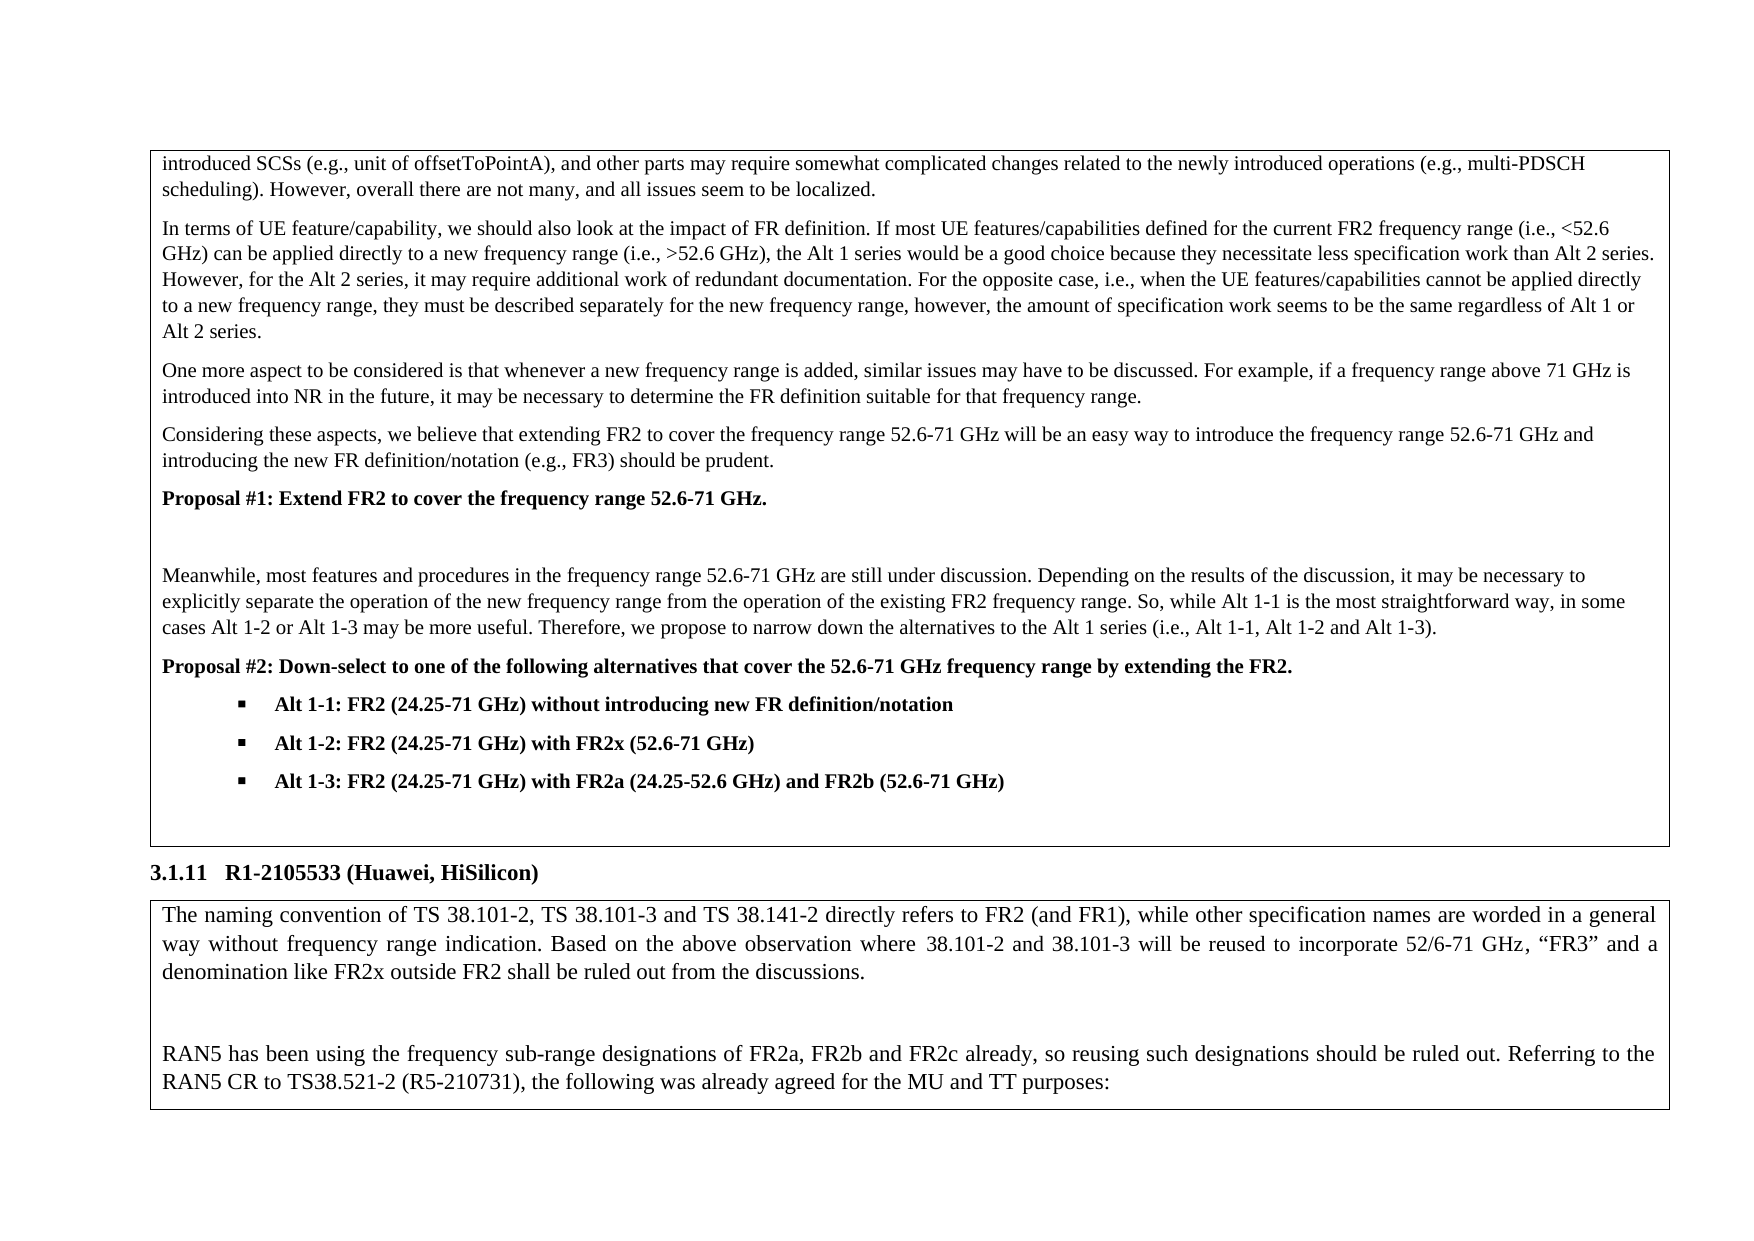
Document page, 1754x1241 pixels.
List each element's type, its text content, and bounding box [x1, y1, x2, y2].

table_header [151, 151, 1669, 846]
subtitle R1-2105533 (Huawei, HiSilicon) [150, 859, 1604, 886]
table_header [151, 901, 1669, 1109]
